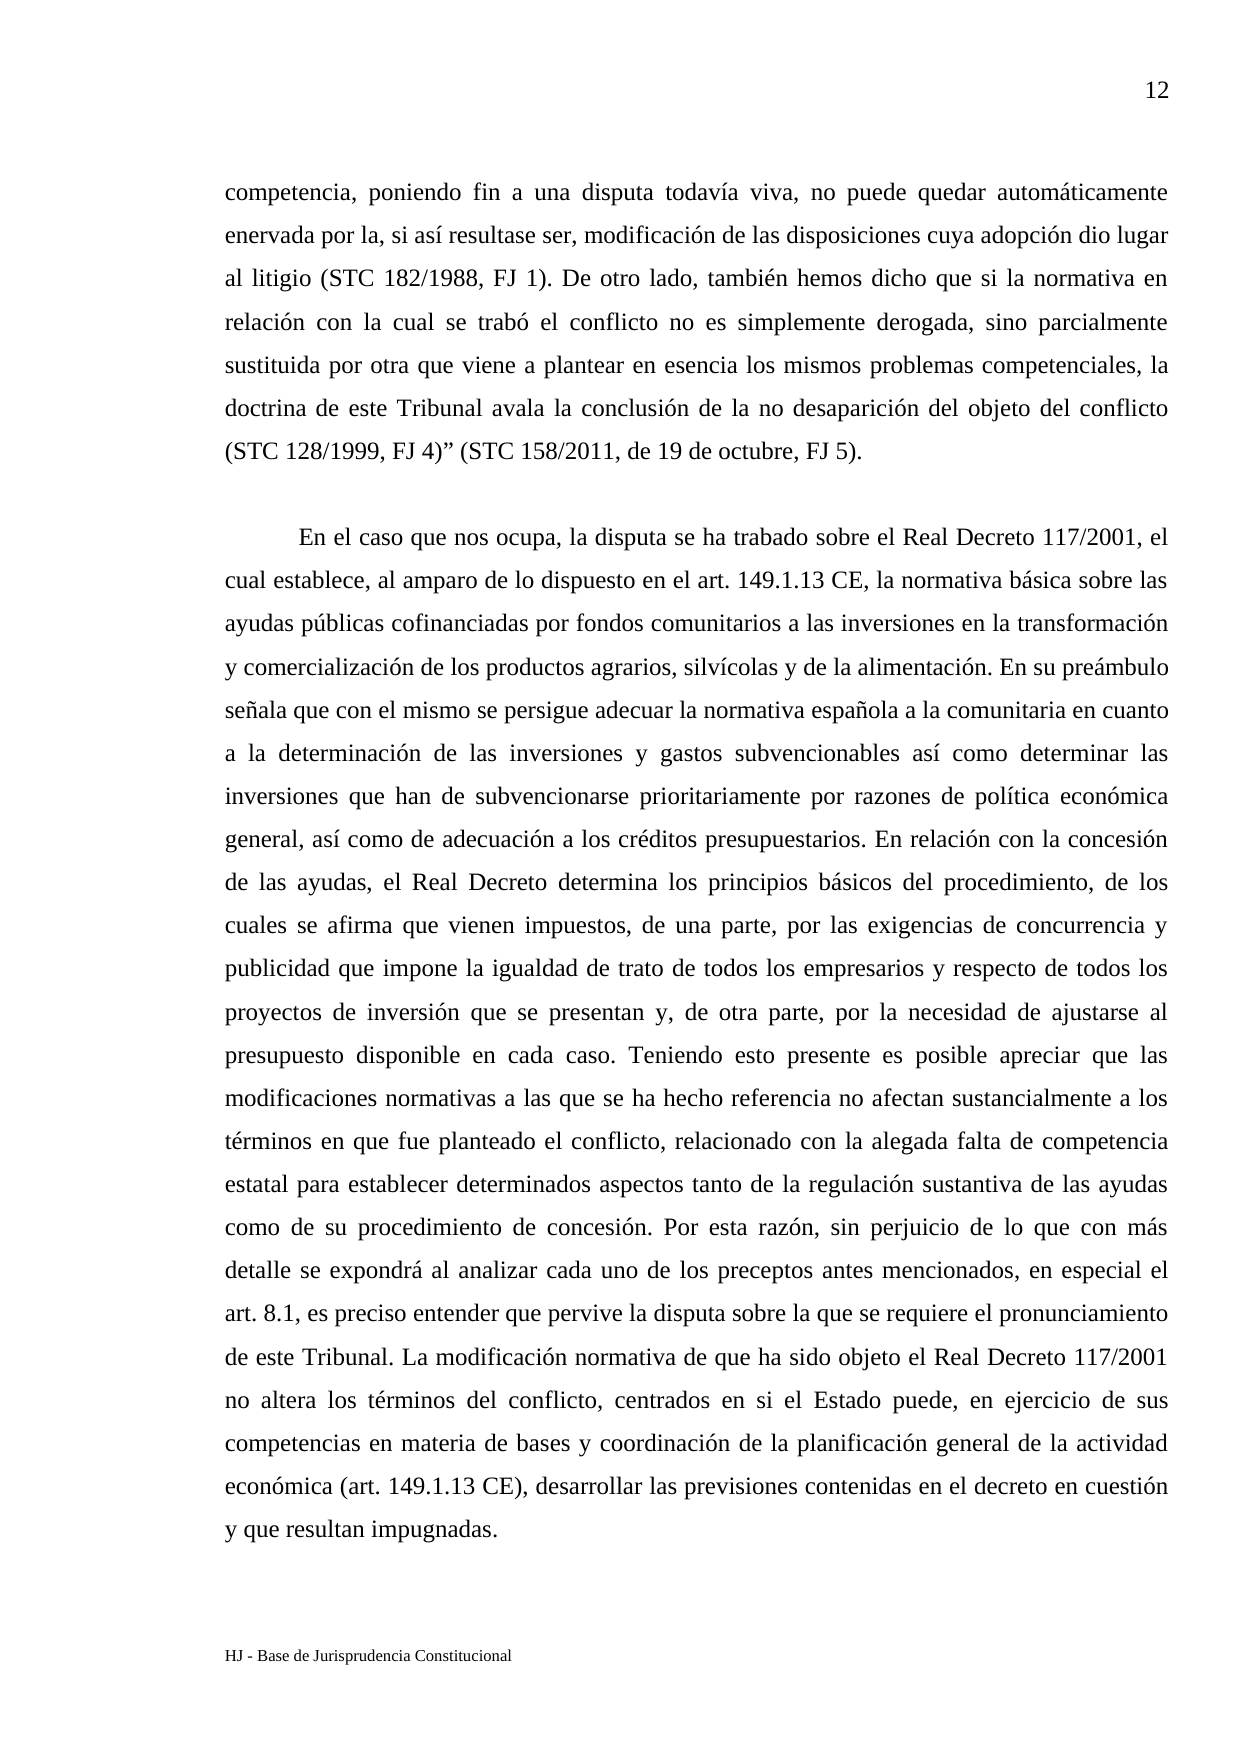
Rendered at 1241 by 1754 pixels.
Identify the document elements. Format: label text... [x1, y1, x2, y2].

text En el caso que nos ocupa, la disputa se ha trabado sobre el Real Decreto 117/2001, el cual establece, al amparo de lo dispuesto en el art. 149.1.13 CE, la normativa básica sobre las ayudas públicas cofinanciadas por fondos comunitarios a las inversiones en la transformación y comercialización de los productos agrarios, silvícolas y de la alimentación. En su preámbulo señala que con el mismo se persigue adecuar la normativa española a la comunitaria en cuanto a la determinación de las inversiones y gastos subvencionables así como determinar las inversiones que han de subvencionarse prioritariamente por razones de política económica general, así como de adecuación a los créditos presupuestarios. En relación con la concesión de las ayudas, el Real Decreto determina los principios básicos del procedimiento, de los cuales se afirma que vienen impuestos, de una parte, por las exigencias de concurrencia y publicidad que impone la igualdad de trato de todos los empresarios y respecto de todos los proyectos de inversión que se presentan y, de otra parte, por la necesidad de ajustarse al presupuesto disponible en cada caso. Teniendo esto presente es posible apreciar que las modificaciones normativas a las que se ha hecho referencia no afectan sustancialmente a los términos en que fue planteado el conflicto, relacionado con la alegada falta de competencia estatal para establecer determinados aspectos tanto de la regulación sustantiva de las ayudas como de su procedimiento de concesión. Por esta razón, sin perjuicio de lo que con más detalle se expondrá al analizar cada uno de los preceptos antes mencionados, en especial el art. 8.1, es preciso entender que pervive la disputa sobre la que se requiere el pronunciamiento de este Tribunal. La modificación normativa de que ha sido objeto el Real Decreto 117/2001 no altera los términos del conflicto, centrados en si el Estado puede, en ejercicio de sus competencias en materia de bases y coordinación de la planificación general de la actividad económica (art. 149.1.13 CE), desarrollar las previsiones contenidas en el decreto en cuestión y que resultan impugnadas. [224, 522, 1169, 1543]
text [224, 177, 1169, 465]
